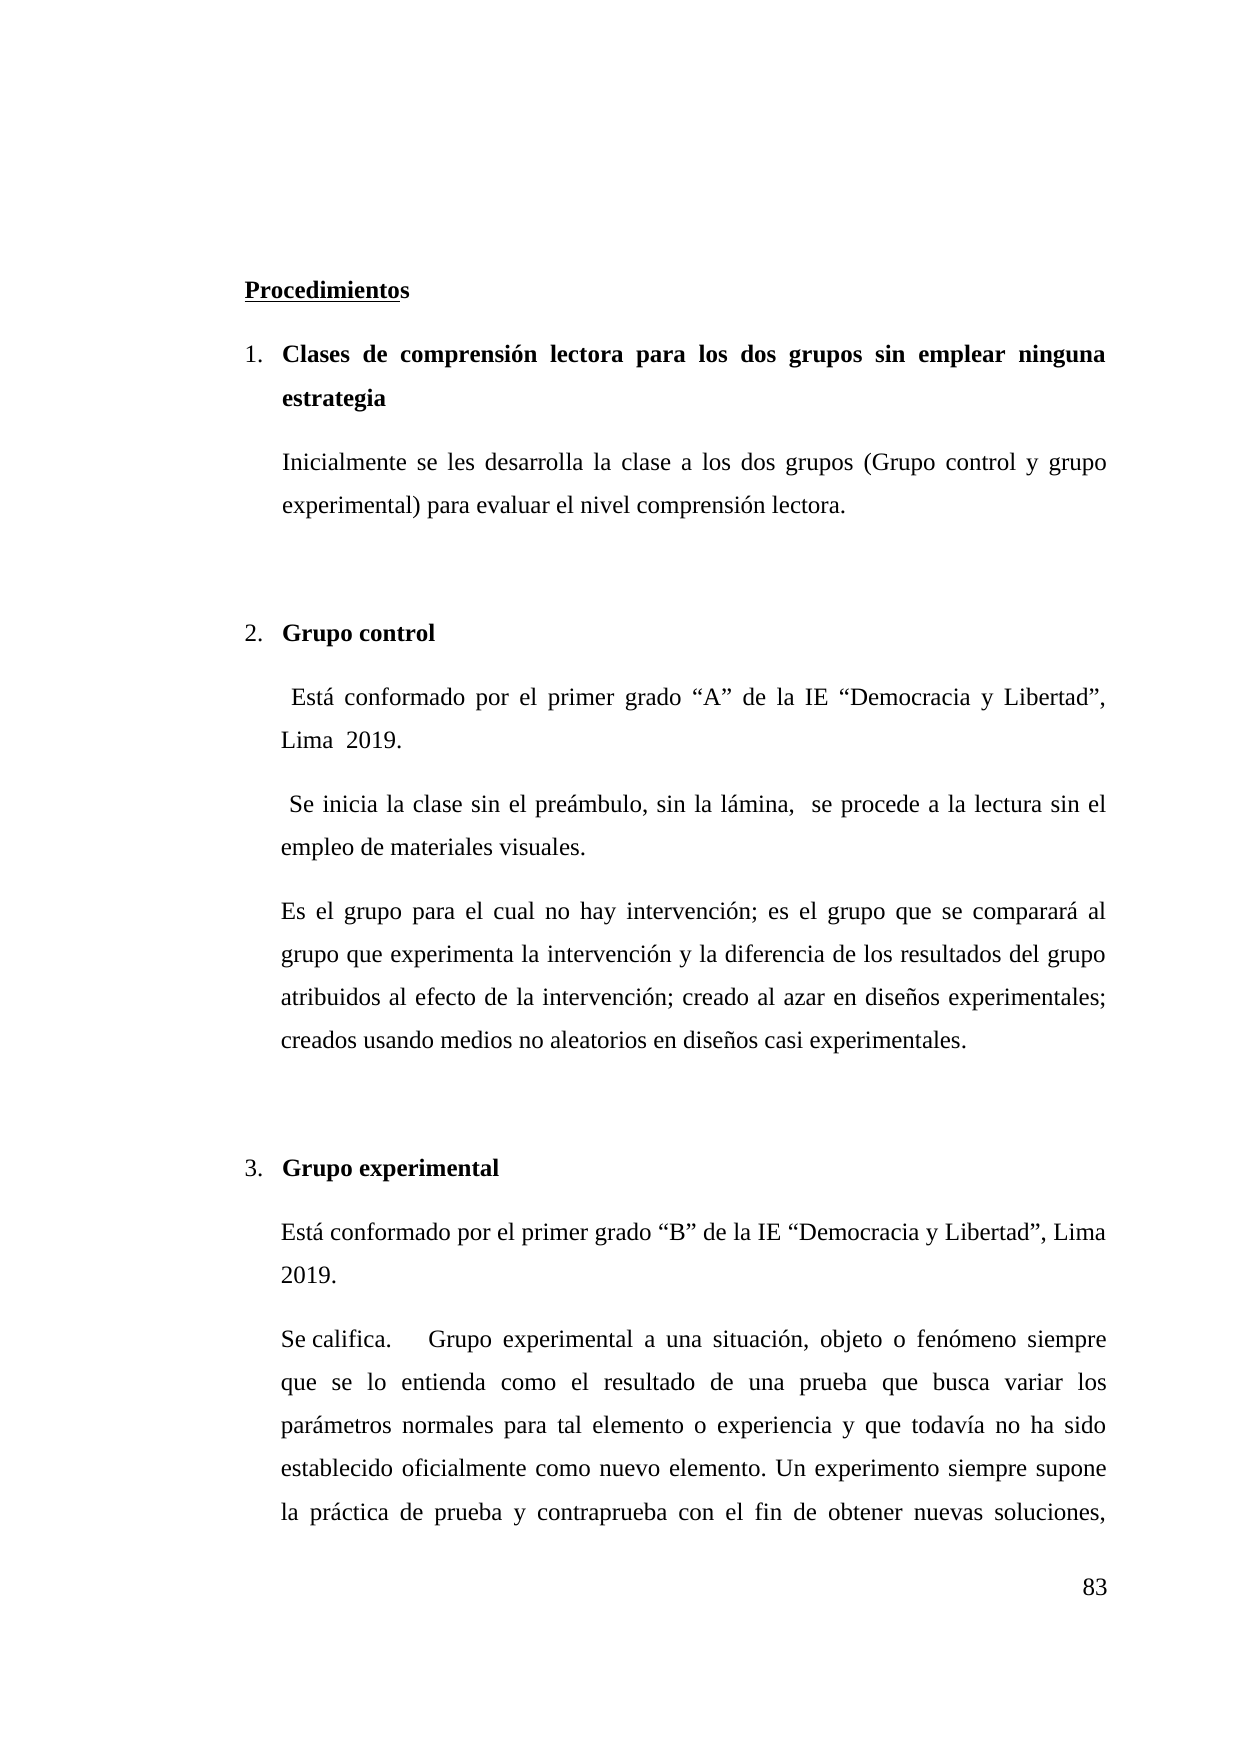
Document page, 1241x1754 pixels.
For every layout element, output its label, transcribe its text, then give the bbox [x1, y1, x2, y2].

text Es el grupo para el cual no hay intervención; es el grupo que se comparará al grupo que experimenta la intervención y la diferencia de los resultados del grupo atribuidos al efecto de la intervención; creado al azar en diseños experimentales; creados usando medios no aleatorios en diseños casi experimentales. [281, 896, 1107, 1054]
list Grupo control [244, 618, 1107, 646]
text Inicialmente se les desarrolla la clase a los dos grupos (Grupo control y grupo experimental) para evaluar el nivel comprensión lectora. [282, 447, 1107, 518]
text Está conformado por el primer grado “B” de la IE “Democracia y Libertad”, Lima 2019. [281, 1217, 1107, 1289]
list Grupo experimental [244, 1153, 1107, 1182]
text Está conformado por el primer grado “A” de la IE “Democracia y Libertad”, Lima 2019. [281, 682, 1107, 753]
list Clases de comprensión lectora para los dos grupos sin emplear ninguna estrategia [244, 339, 1107, 411]
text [281, 1324, 1107, 1525]
text Se inicia la clase sin el preámbulo, sin la lámina, se procede a la lectura sin el empleo de materiales visuales. [281, 789, 1107, 861]
text Procedimientos [207, 276, 1107, 304]
